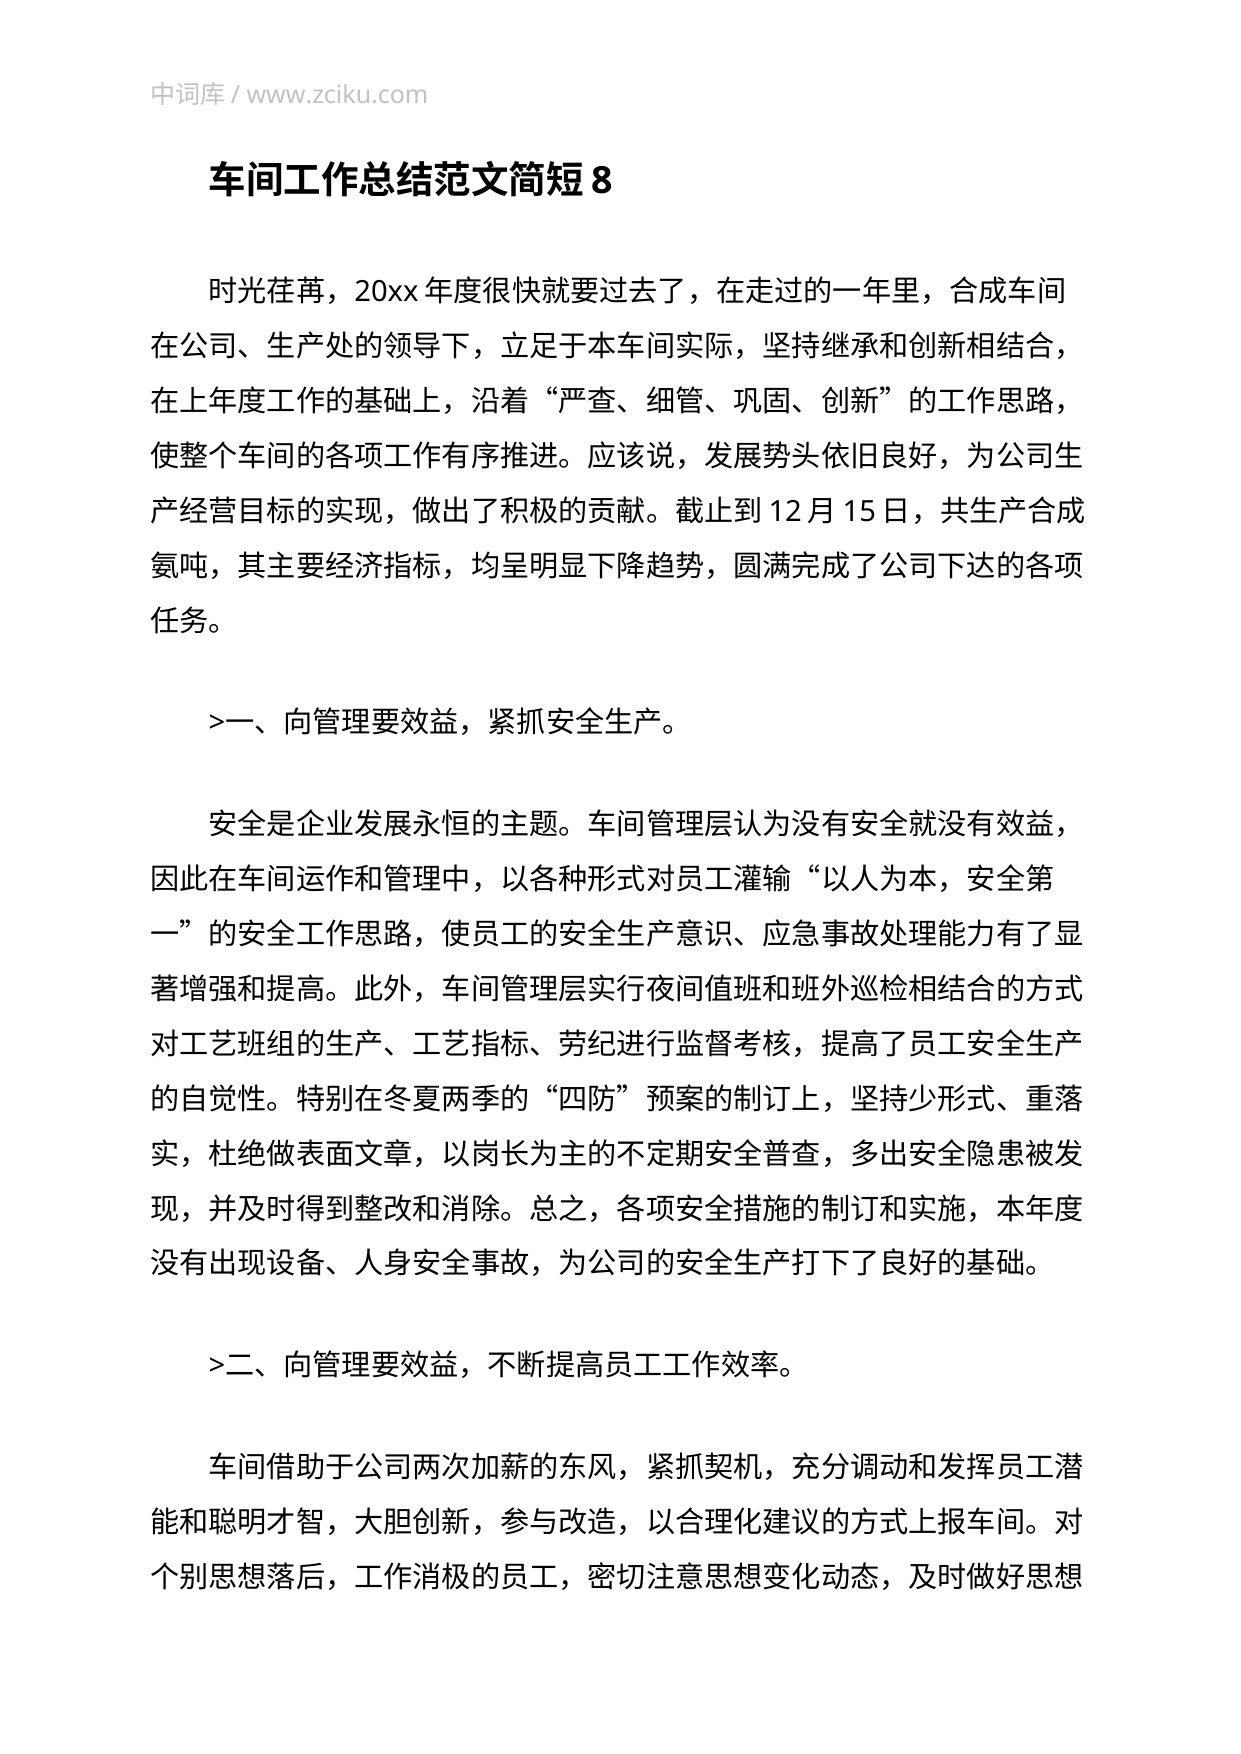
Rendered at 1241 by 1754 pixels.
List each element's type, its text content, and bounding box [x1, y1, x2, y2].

text 安全是企业发展永恒的主题。车间管理层认为没有安全就没有效益，因此在车间运作和管理中，以各种形式对员工灌输“以人为本，安全第一”的安全工作思路，使员工的安全生产意识、应急事故处理能力有了显著增强和提高。此外，车间管理层实行夜间值班和班外巡检相结合的方式对工艺班组的生产、工艺指标、劳纪进行监督考核，提高了员工安全生产的自觉性。特别在冬夏两季的“四防”预案的制订上，坚持少形式、重落实，杜绝做表面文章，以岗长为主的不定期安全普查，多出安全隐患被发现，并及时得到整改和消除。总之，各项安全措施的制订和实施，本年度没有出现设备、人身安全事故，为公司的安全生产打下了良好的基础。 [150, 801, 1090, 1282]
text >一、向管理要效益，紧抓安全生产。 [150, 699, 1090, 741]
text 车间工作总结范文简短8 [150, 150, 1090, 204]
text >二、向管理要效益，不断提高员工工作效率。 [150, 1342, 1090, 1384]
text 时光荏苒，20xx年度很快就要过去了，在走过的一年里，合成车间在公司、生产处的领导下，立足于本车间实际，坚持继承和创新相结合，在上年度工作的基础上，沿着“严查、细管、巩固、创新”的工作思路，使整个车间的各项工作有序推进。应该说，发展势头依旧良好，为公司生产经营目标的实现，做出了积极的贡献。截止到12月15日，共生产合成氨吨，其主要经济指标，均呈明显下降趋势，圆满完成了公司下达的各项任务。 [150, 268, 1090, 639]
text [150, 1444, 1090, 1596]
